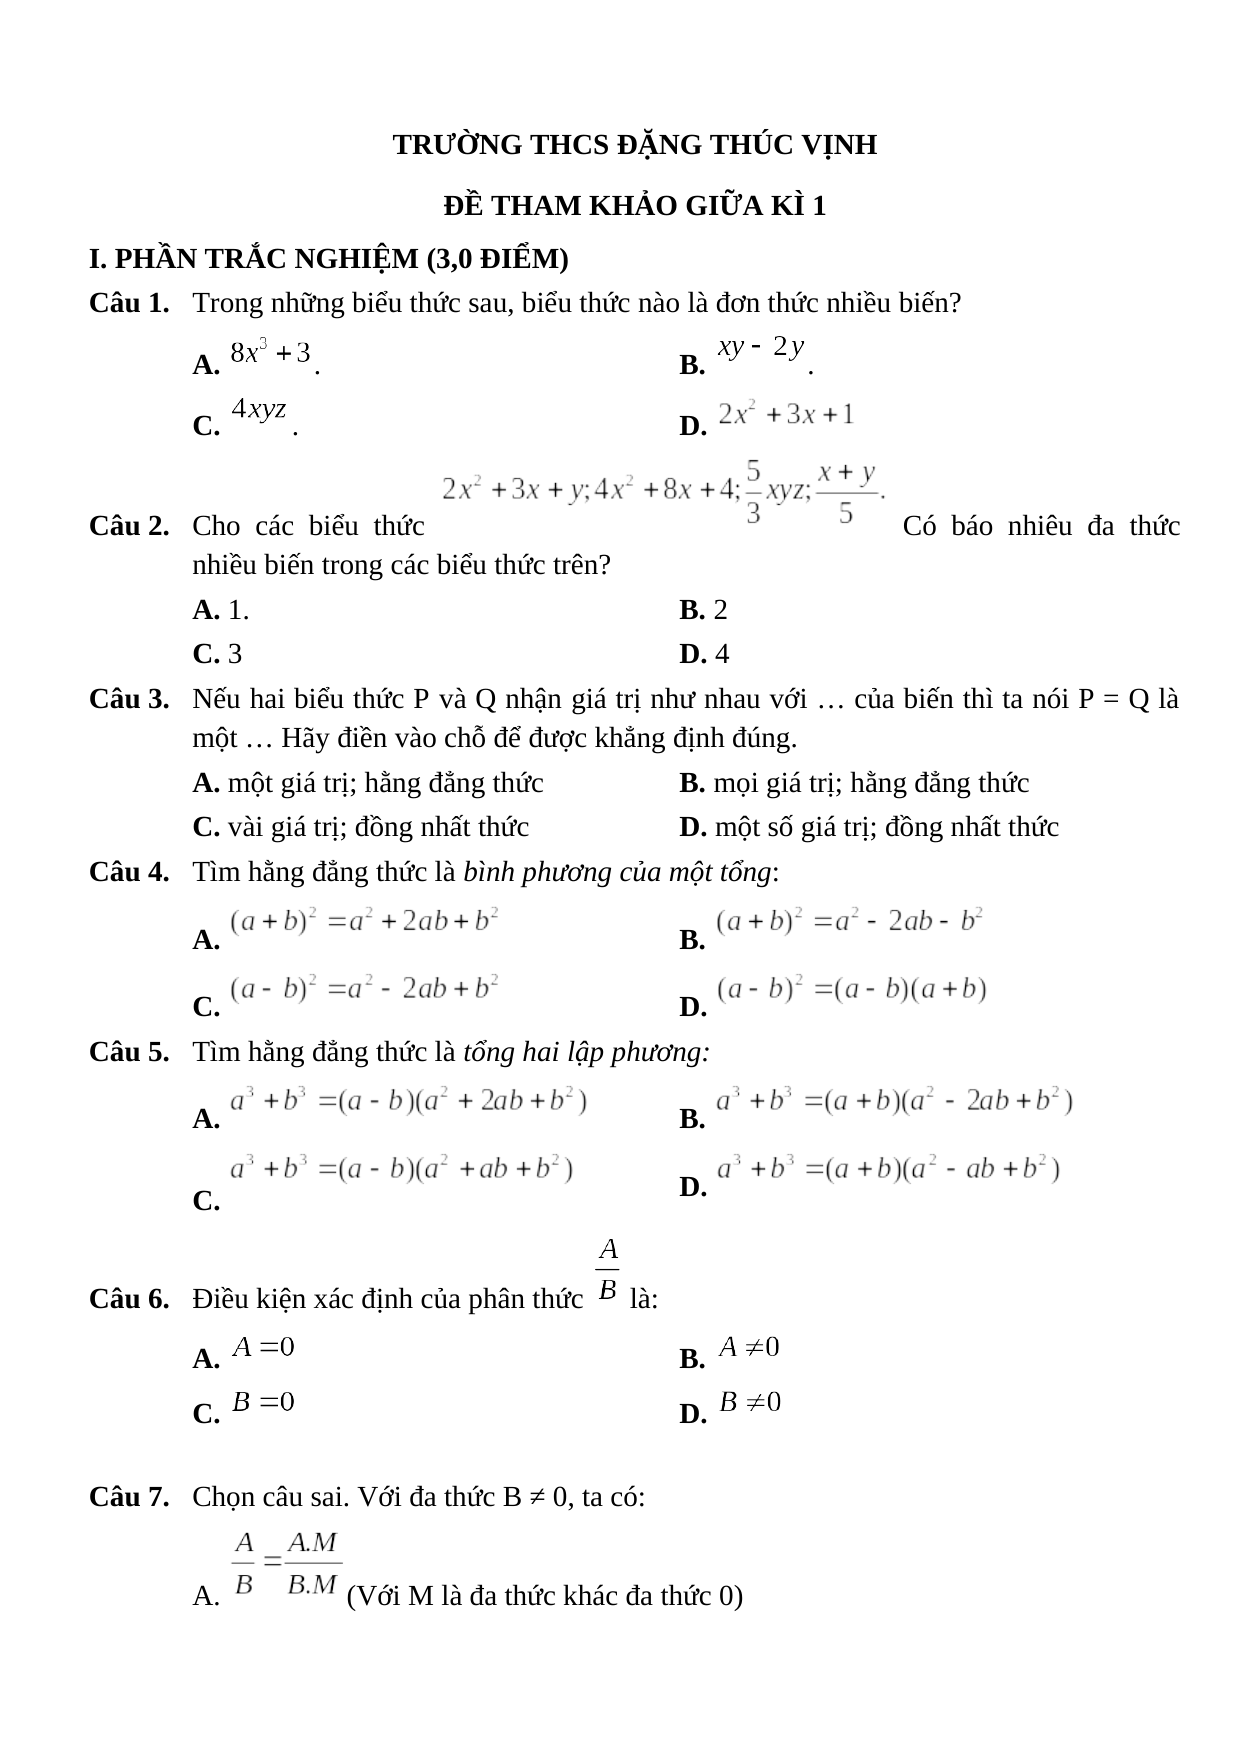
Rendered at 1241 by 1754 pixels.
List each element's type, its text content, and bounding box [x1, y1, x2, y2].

text TRƯỜNG THCS ĐẶNG THÚC VỊNH [89, 127, 1181, 160]
text A. . B. . [192, 330, 1181, 380]
list Nếu hai biểu thức P và Q nhận giá trị như nhau với … của biến thì ta nói P = Q là một … Hãy điền vào chỗ để được khẳng định đúng. [89, 681, 1181, 753]
text ĐỀ THAM KHẢO GIỮA KÌ 1 [89, 188, 1181, 222]
list Tìm hằng đẳng thức là tổng hai lập phương: [89, 1034, 1181, 1068]
list Chọn câu sai. Với đa thức B ≠ 0, ta có: [89, 1479, 1181, 1513]
text A. một giá trị; hằng đẳng thức B. mọi giá trị; hằng đẳng thức [192, 765, 1181, 798]
list Tìm hằng đẳng thức là bình phương của một tổng: [89, 854, 1181, 888]
text C. . D. [192, 392, 1181, 442]
text C. D. [192, 1386, 1181, 1429]
text C. vài giá trị; đồng nhất thức D. một số giá trị; đồng nhất thức [192, 809, 1181, 843]
text A. B. [192, 899, 1181, 955]
list (Với M là đa thức khác đa thức 0) [192, 1524, 1181, 1612]
text A. B. [192, 1079, 1181, 1135]
text I. PHẦN TRẮC NGHIỆM (3,0 ĐIỂM) [89, 241, 1181, 274]
list Trong những biểu thức sau, biểu thức nào là đơn thức nhiều biến? [89, 286, 1181, 319]
text C. D. [192, 1146, 1181, 1217]
list Điều kiện xác định của phân thức là: [89, 1230, 1181, 1315]
text C. D. [192, 967, 1181, 1023]
list Cho các biểu thức Có báo nhiêu đa thức nhiều biến trong các biểu thức trên? [89, 453, 1181, 581]
text C. 3 D. 4 [192, 637, 1181, 670]
text A. B. [192, 1331, 1181, 1374]
text A. 1. B. 2 [192, 592, 1181, 625]
